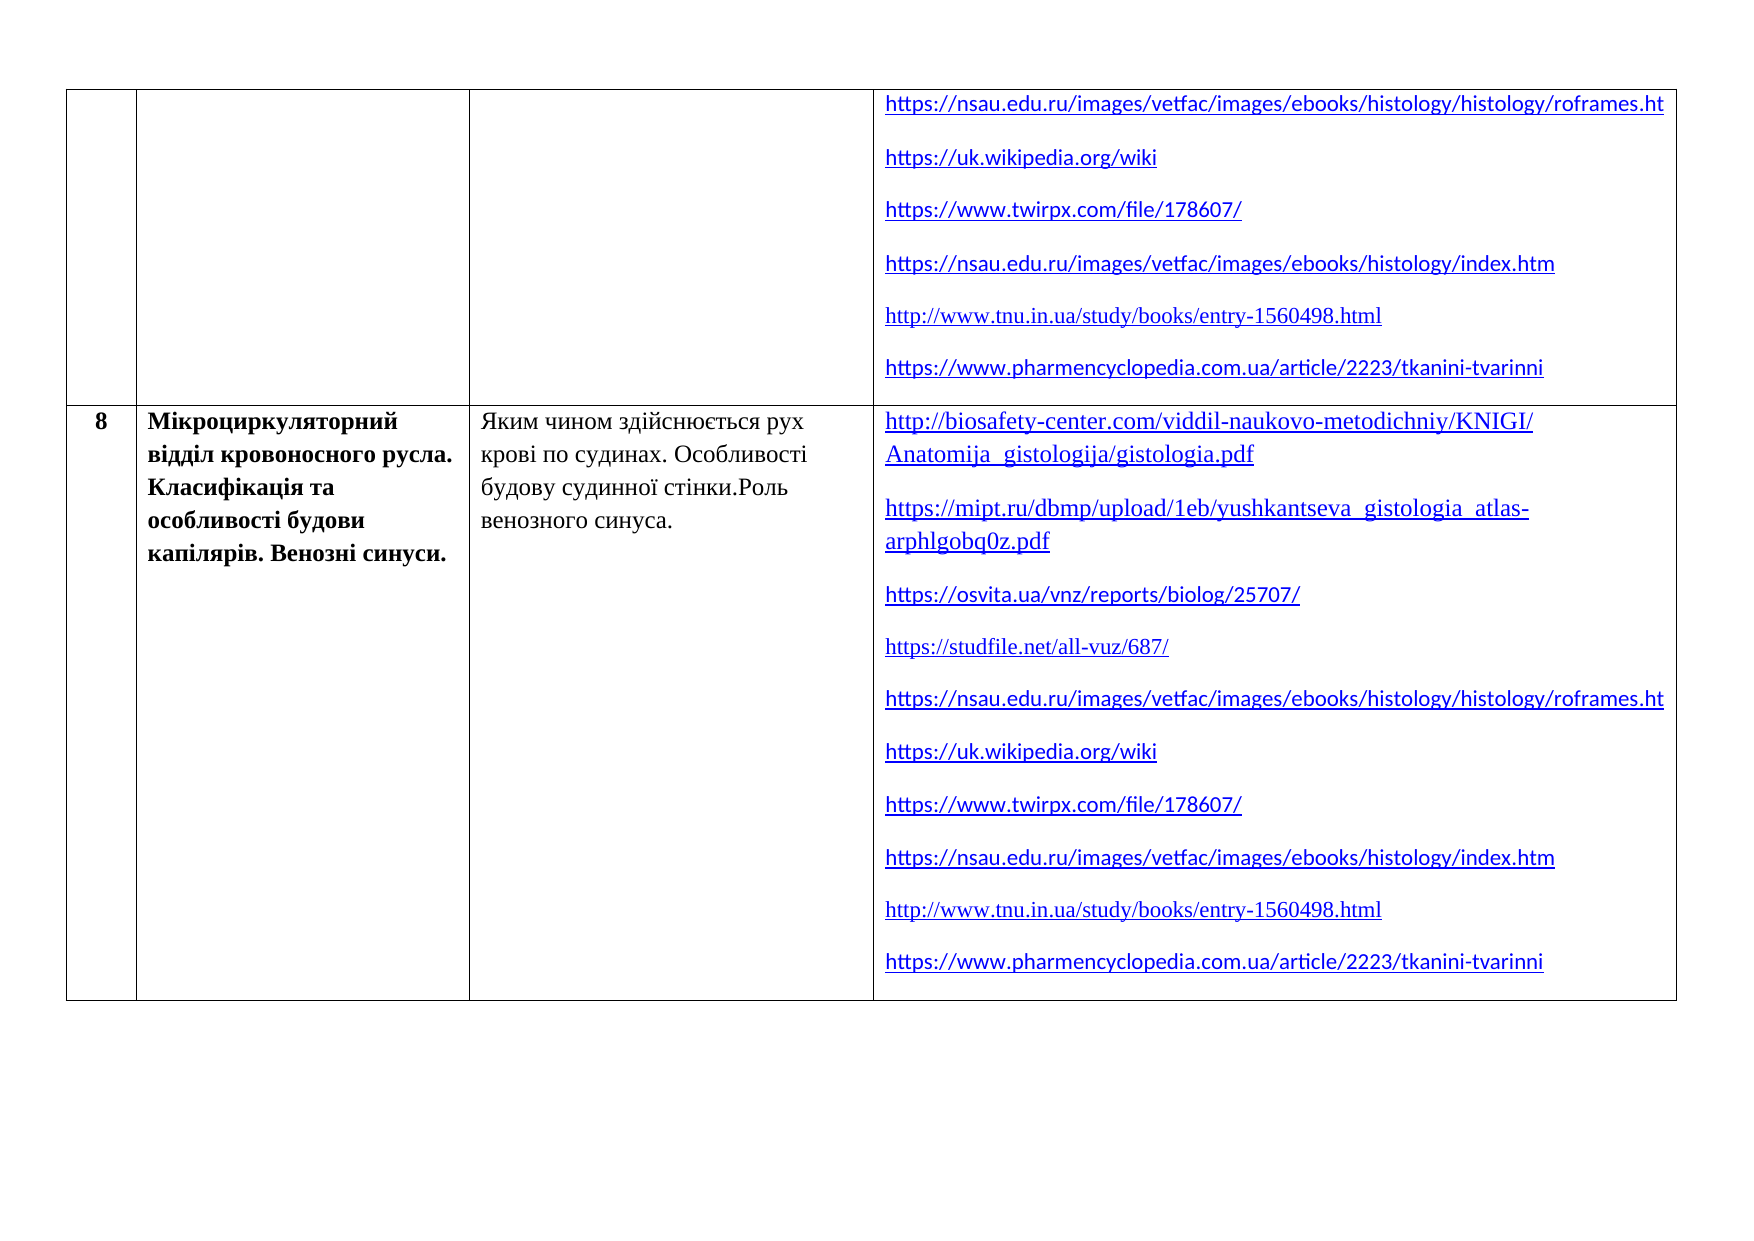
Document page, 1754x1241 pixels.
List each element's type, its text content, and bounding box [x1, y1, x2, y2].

table_cell 7 [67, 90, 136, 405]
table_cell 8 [67, 406, 136, 1000]
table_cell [470, 90, 873, 405]
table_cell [874, 90, 1676, 405]
table_cell Яким чином здійснюється рух крові по судинах. Особливості будову судинної стінки.Роль венозного синуса. [470, 406, 873, 1000]
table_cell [137, 90, 469, 405]
table_cell Мікроциркуляторний відділ кровоносного русла. Класифікація та особливості будови капілярів. Венозні синуси. [137, 406, 469, 1000]
